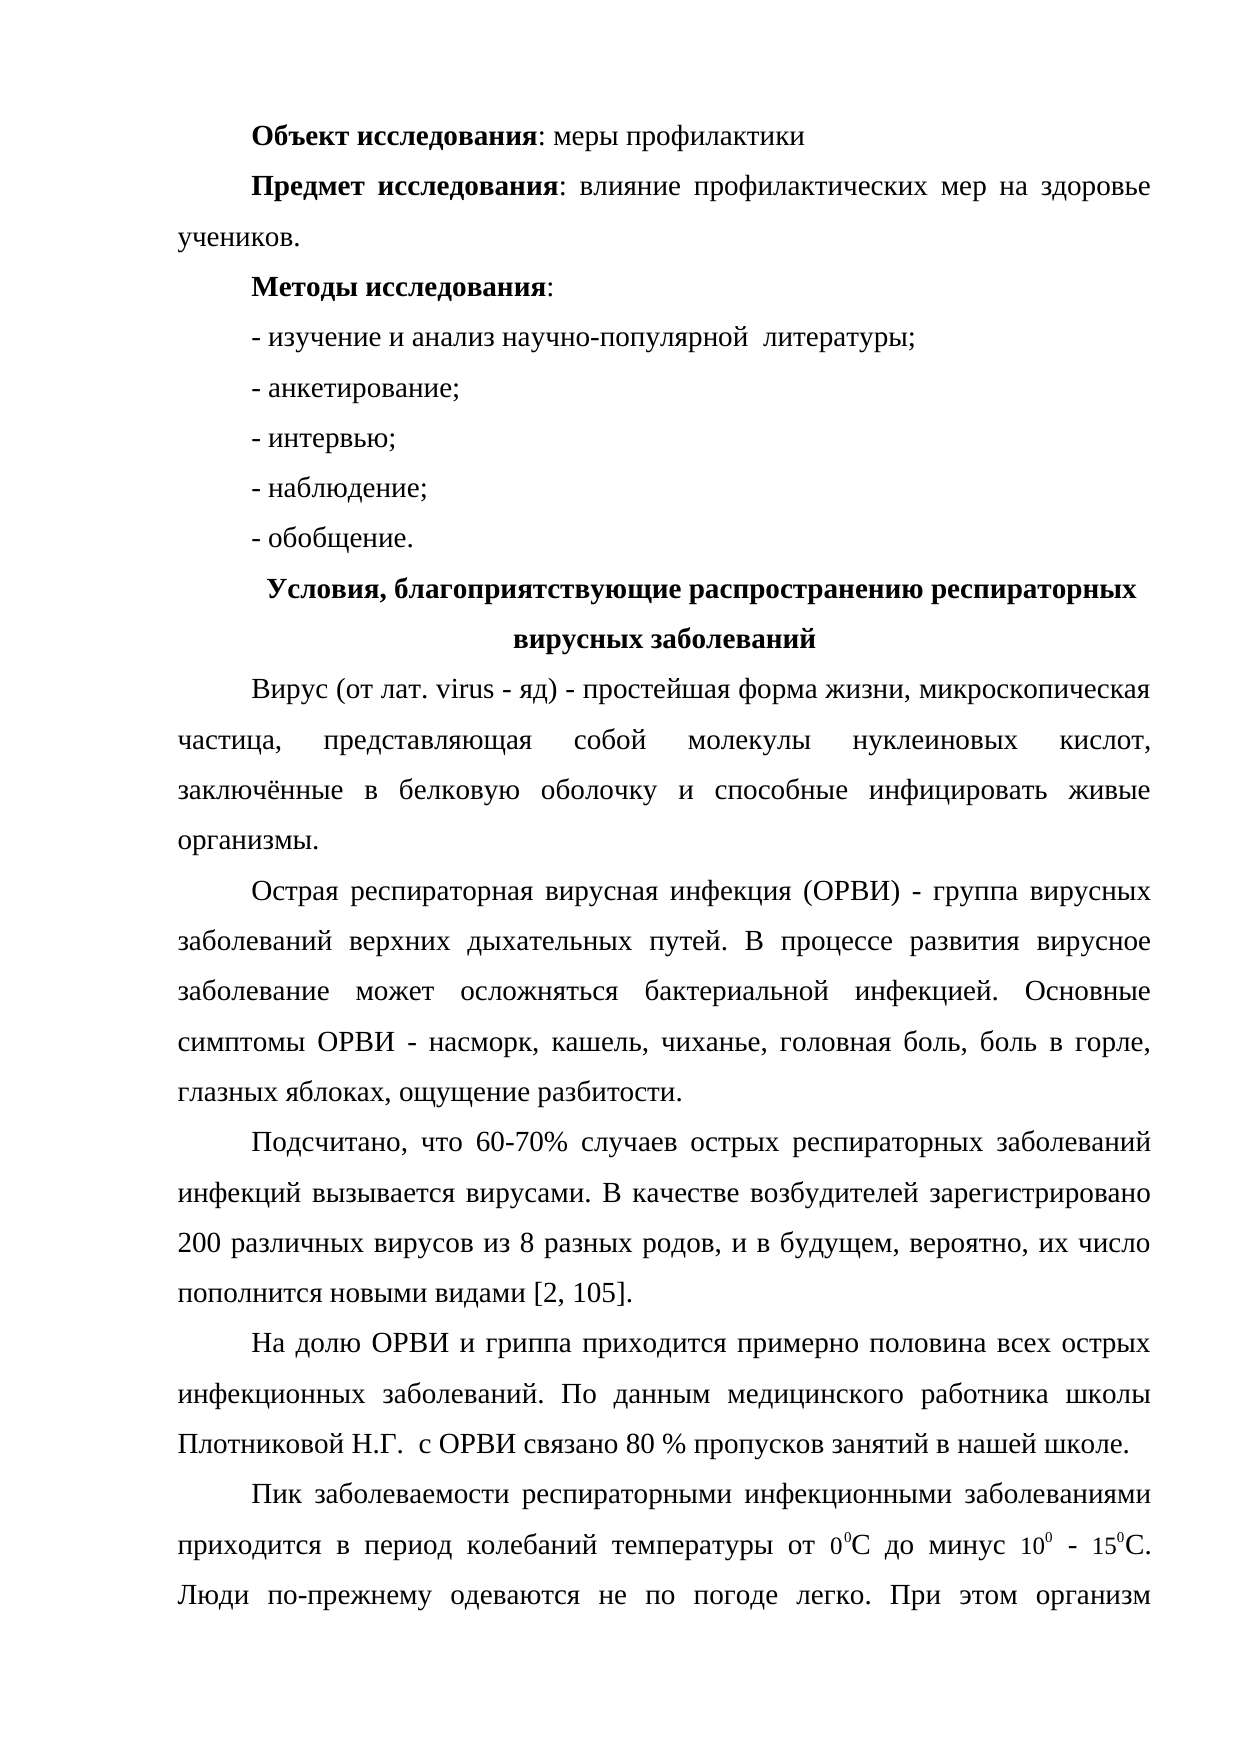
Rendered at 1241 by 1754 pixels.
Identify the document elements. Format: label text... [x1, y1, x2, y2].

text Предмет исследования: влияние профилактических мер на здоровье учеников. [177, 168, 1152, 252]
text - интервью; [177, 420, 1152, 453]
text Методы исследования: [177, 269, 1152, 303]
text - наблюдение; [177, 470, 1152, 504]
text Острая респираторная вирусная инфекция (ОРВИ) - группа вирусных заболеваний верхних дыхательных путей. В процессе развития вирусное заболевание может осложняться бактериальной инфекцией. Основные симптомы ОРВИ - насморк, кашель, чиханье, головная боль, боль в горле, глазных яблоках, ощущение разбитости. [177, 873, 1152, 1108]
text Вирус (от лат. virus - яд) - простейшая форма жизни, микроскопическая частица, представляющая собой молекулы нуклеиновых кислот, заключённые в белковую оболочку и способные инфицировать живые организмы. [177, 672, 1152, 856]
text - обобщение. [177, 521, 1152, 554]
text На долю ОРВИ и гриппа приходится примерно половина всех острых инфекционных заболеваний. По данным медицинского работника школы Плотниковой Н.Г. с ОРВИ связано 80 % пропусков занятий в нашей школе. [177, 1326, 1152, 1460]
text Подсчитано, что 60-70% случаев острых респираторных заболеваний инфекций вызывается вирусами. В качестве возбудителей зарегистрировано 200 различных вирусов из 8 разных родов, и в будущем, вероятно, их число пополнится новыми видами [2, 105]. [177, 1124, 1152, 1309]
text Объект исследования: меры профилактики [177, 118, 1152, 152]
text - изучение и анализ научно-популярной литературы; [177, 319, 1152, 353]
text Условия, благоприятствующие распространению респираторных вирусных заболеваний [177, 571, 1152, 655]
text - анкетирование; [177, 370, 1152, 403]
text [177, 1477, 1152, 1611]
